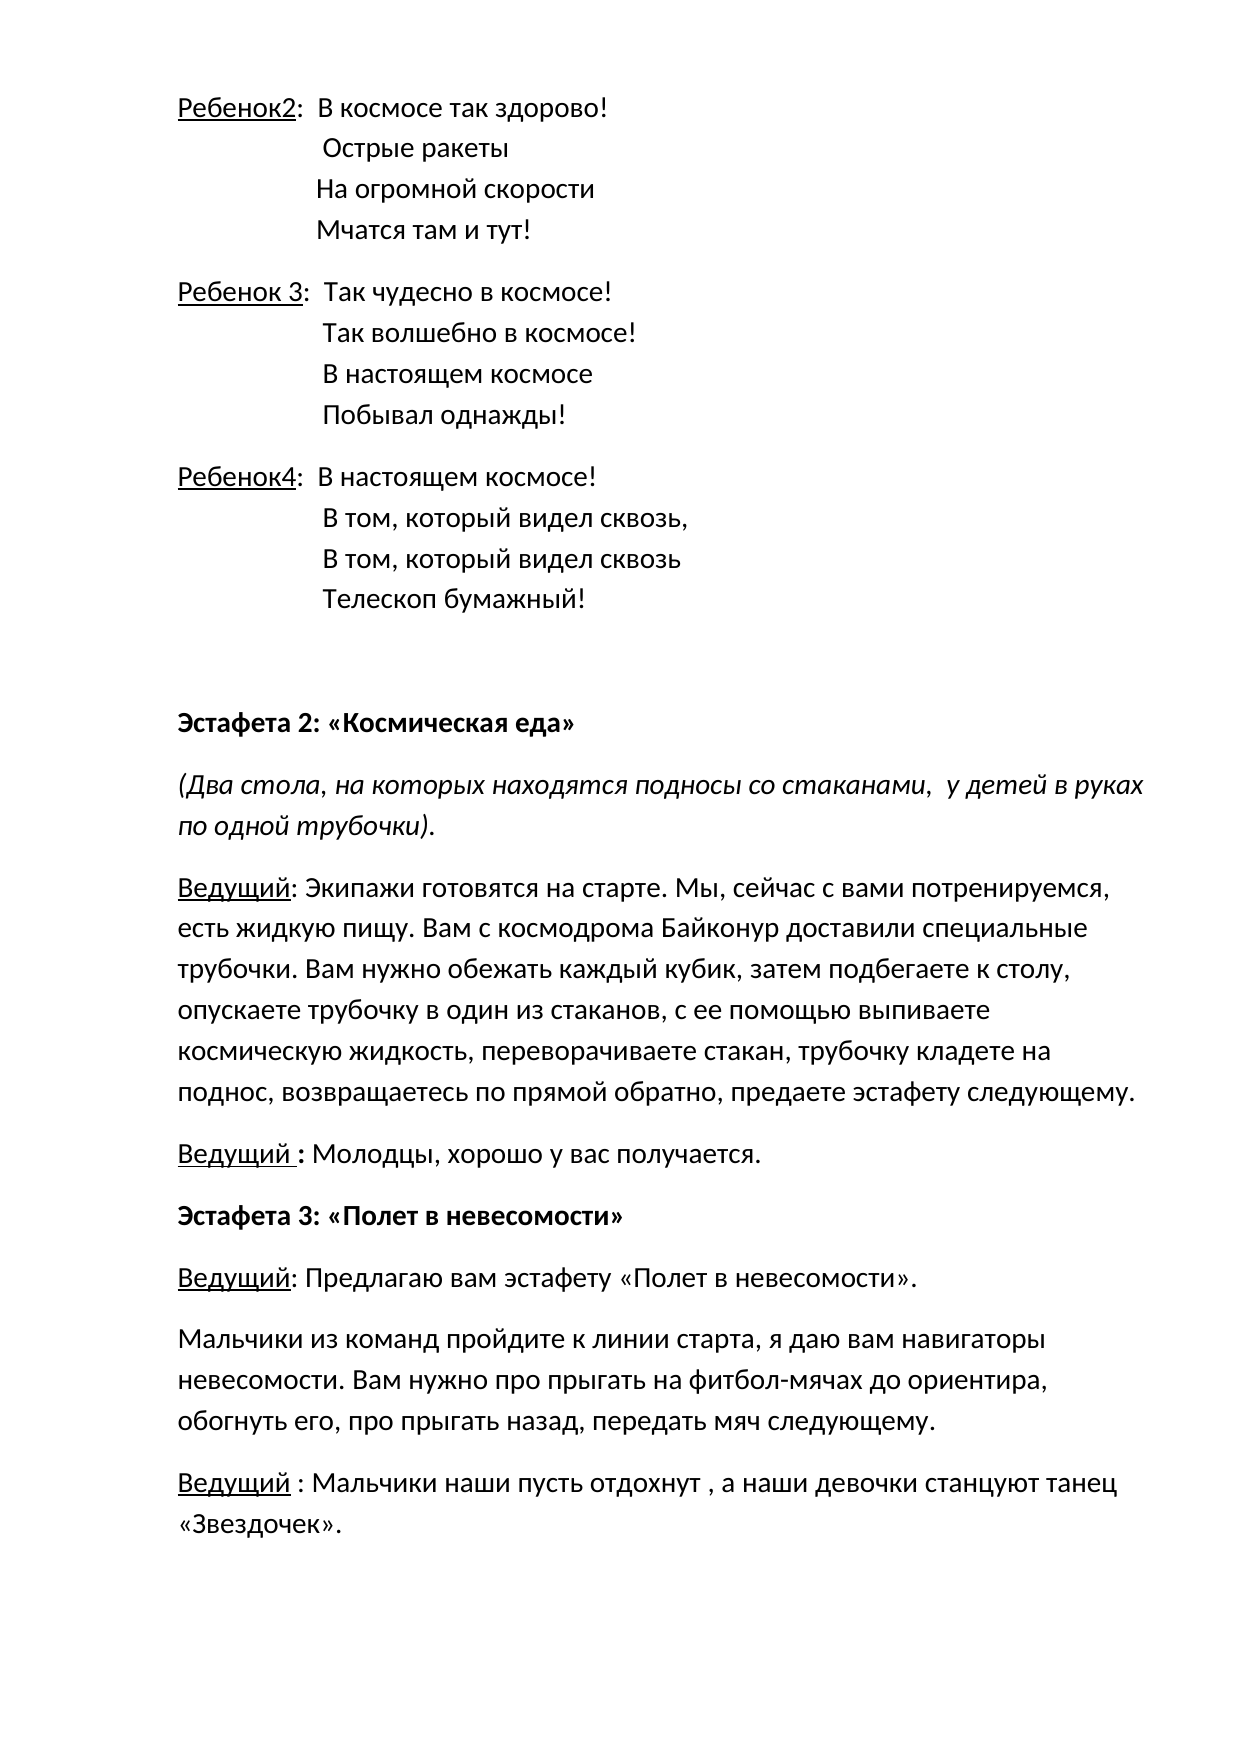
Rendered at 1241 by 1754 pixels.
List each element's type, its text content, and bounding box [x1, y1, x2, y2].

text Ребенок 3: Так чудесно в космосе! Так волшебно в космосе! В настоящем космосе Побывал однажды! [177, 273, 1152, 432]
text Ведущий : Мальчики наши пусть отдохнут , а наши девочки станцуют танец «Звездочек». [177, 1464, 1152, 1541]
text (Два стола, на которых находятся подносы со стаканами, у детей в руках по одной трубочки). [177, 766, 1152, 842]
text Мальчики из команд пройдите к линии старта, я даю вам навигаторы невесомости. Вам нужно про прыгать на фитбол-мячах до ориентира, обогнуть его, про прыгать назад, передать мяч следующему. [177, 1320, 1152, 1438]
text Ведущий: Экипажи готовятся на старте. Мы, сейчас с вами потренируемся, есть жидкую пищу. Вам с космодрома Байконур доставили специальные трубочки. Вам нужно обежать каждый кубик, затем подбегаете к столу, опускаете трубочку в один из стаканов, с ее помощью выпиваете космическую жидкость, переворачиваете стакан, трубочку кладете на поднос, возвращаетесь по прямой обратно, предаете эстафету следующему. [177, 869, 1152, 1109]
text Ведущий : Молодцы, хорошо у вас получается. [177, 1135, 1152, 1171]
text Ведущий: Предлагаю вам эстафету «Полет в невесомости». [177, 1259, 1152, 1294]
text Ребенок2: В космосе так здорово! Острые ракеты На огромной скорости Мчатся там и тут! [177, 89, 1152, 247]
text Ребенок4: В настоящем космосе! В том, который видел сквозь, В том, который видел сквозь Телескоп бумажный! [177, 458, 1152, 616]
text Эстафета 3: «Полет в невесомости» [177, 1197, 1152, 1232]
text Эстафета 2: «Космическая еда» [177, 704, 1152, 740]
